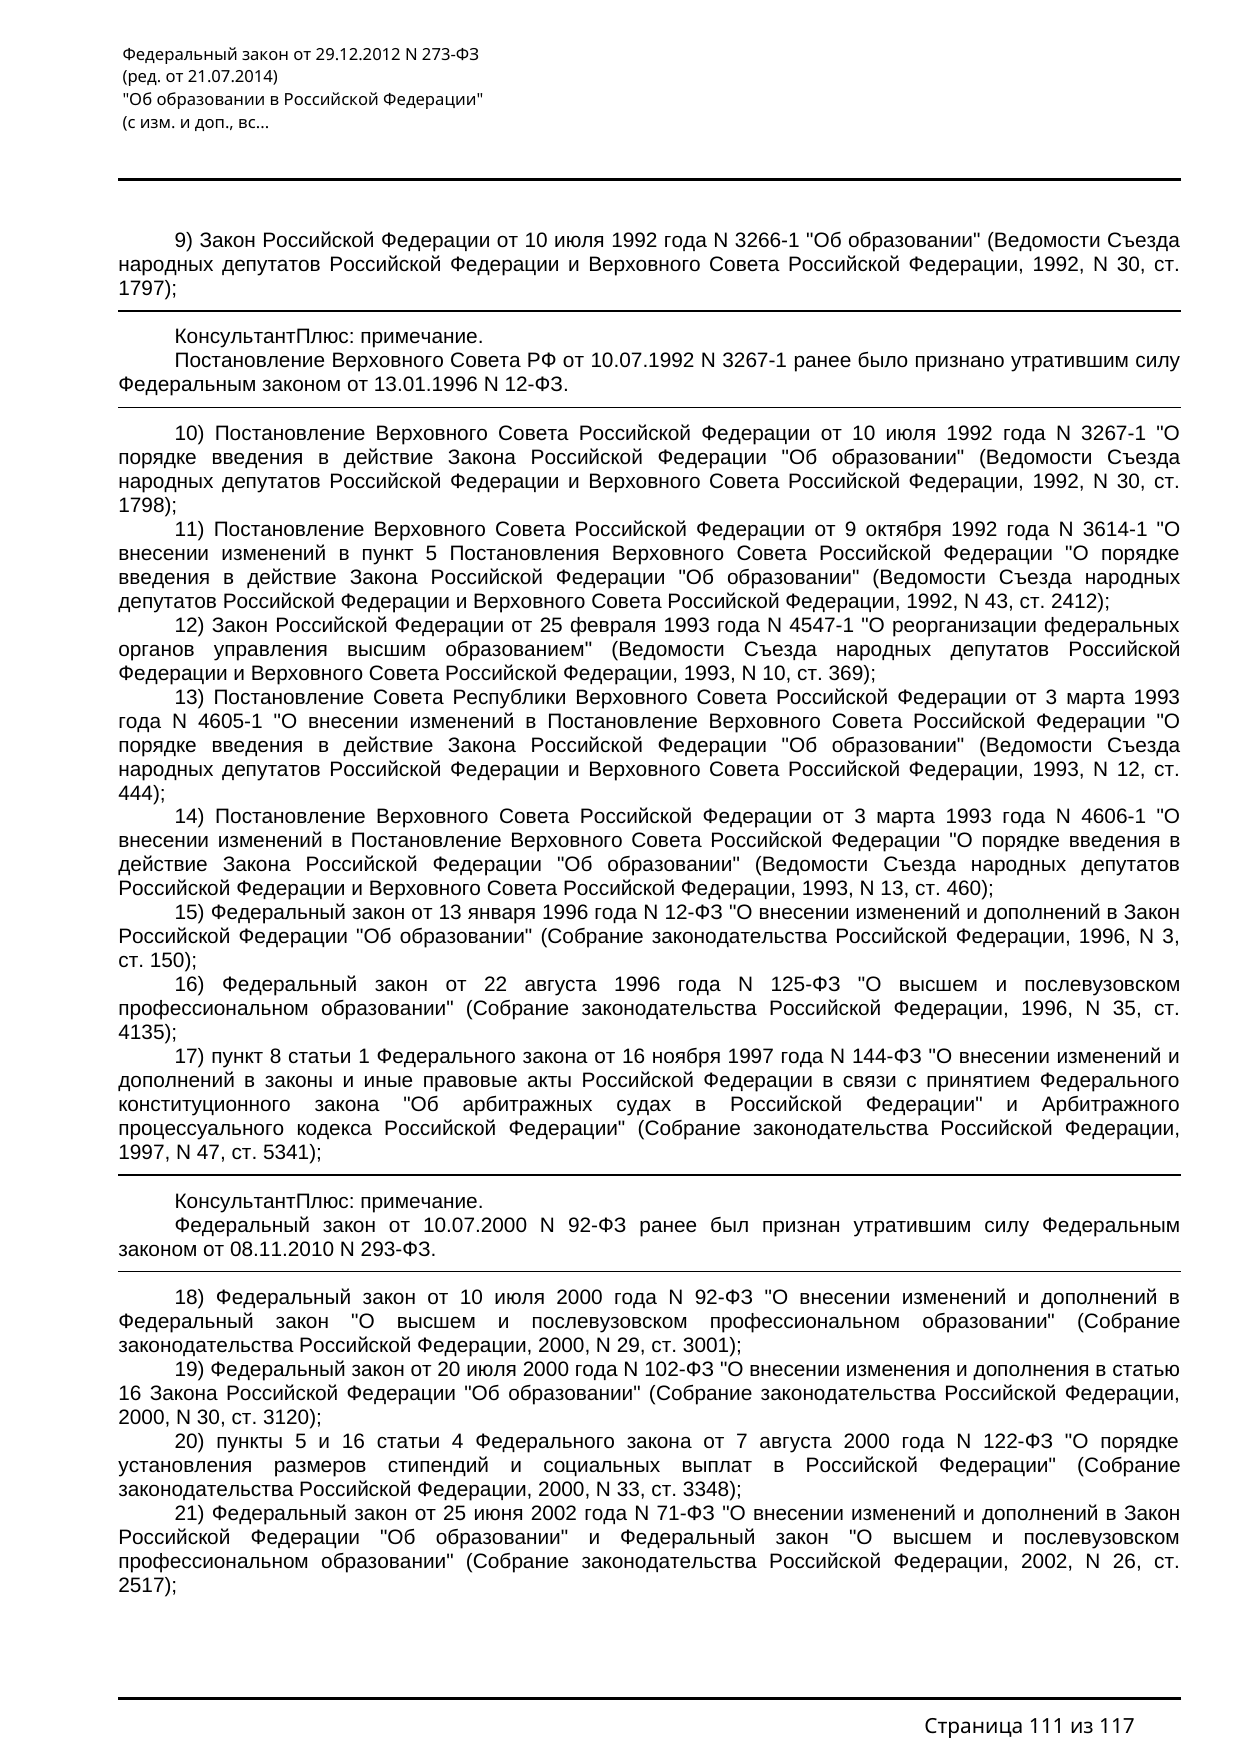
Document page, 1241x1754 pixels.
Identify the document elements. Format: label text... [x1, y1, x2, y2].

text 9) Закон Российской Федерации от 10 июля 1992 года N 3266-1 "Об образовании" (Ведомости Съезда народных депутатов Российской Федерации и Верховного Совета Российской Федерации, 1992, N 30, ст. 1797); [118, 228, 1181, 299]
text 13) Постановление Совета Республики Верховного Совета Российской Федерации от 3 марта 1993 года N 4605-1 "О внесении изменений в Постановление Верховного Совета Российской Федерации "О порядке введения в действие Закона Российской Федерации "Об образовании" (Ведомости Съезда народных депутатов Российской Федерации и Верховного Совета Российской Федерации, 1993, N 12, ст. 444); [118, 684, 1181, 804]
text 11) Постановление Верховного Совета Российской Федерации от 9 октября 1992 года N 3614-1 "О внесении изменений в пункт 5 Постановления Верховного Совета Российской Федерации "О порядке введения в действие Закона Российской Федерации "Об образовании" (Ведомости Съезда народных депутатов Российской Федерации и Верховного Совета Российской Федерации, 1992, N 43, ст. 2412); [118, 517, 1181, 613]
text 12) Закон Российской Федерации от 25 февраля 1993 года N 4547-1 "О реорганизации федеральных органов управления высшим образованием" (Ведомости Съезда народных депутатов Российской Федерации и Верховного Совета Российской Федерации, 1993, N 10, ст. 369); [118, 613, 1181, 684]
text 16) Федеральный закон от 22 августа 1996 года N 125-ФЗ "О высшем и послевузовском профессиональном образовании" (Собрание законодательства Российской Федерации, 1996, N 35, ст. 4135); [118, 972, 1181, 1044]
text 15) Федеральный закон от 13 января 1996 года N 12-ФЗ "О внесении изменений и дополнений в Закон Российской Федерации "Об образовании" (Собрание законодательства Российской Федерации, 1996, N 3, ст. 150); [118, 900, 1181, 972]
text 20) пункты 5 и 16 статьи 4 Федерального закона от 7 августа 2000 года N 122-ФЗ "О порядке установления размеров стипендий и социальных выплат в Российской Федерации" (Собрание законодательства Российской Федерации, 2000, N 33, ст. 3348); [118, 1429, 1181, 1501]
text 14) Постановление Верховного Совета Российской Федерации от 3 марта 1993 года N 4606-1 "О внесении изменений в Постановление Верховного Совета Российской Федерации "О порядке введения в действие Закона Российской Федерации "Об образовании" (Ведомости Съезда народных депутатов Российской Федерации и Верховного Совета Российской Федерации, 1993, N 13, ст. 460); [118, 804, 1181, 900]
text Федеральный закон от 10.07.2000 N 92-ФЗ ранее был признан утратившим силу Федеральным законом от 08.11.2010 N 293-ФЗ. [118, 1212, 1181, 1260]
text 10) Постановление Верховного Совета Российской Федерации от 10 июля 1992 года N 3267-1 "О порядке введения в действие Закона Российской Федерации "Об образовании" (Ведомости Съезда народных депутатов Российской Федерации и Верховного Совета Российской Федерации, 1992, N 30, ст. 1798); [118, 421, 1181, 517]
text 19) Федеральный закон от 20 июля 2000 года N 102-ФЗ "О внесении изменения и дополнения в статью 16 Закона Российской Федерации "Об образовании" (Собрание законодательства Российской Федерации, 2000, N 30, ст. 3120); [118, 1357, 1181, 1429]
text 21) Федеральный закон от 25 июня 2002 года N 71-ФЗ "О внесении изменений и дополнений в Закон Российской Федерации "Об образовании" и Федеральный закон "О высшем и послевузовском профессиональном образовании" (Собрание законодательства Российской Федерации, 2002, N 26, ст. 2517); [118, 1501, 1181, 1597]
text Постановление Верховного Совета РФ от 10.07.1992 N 3267-1 ранее было признано утратившим силу Федеральным законом от 13.01.1996 N 12-ФЗ. [118, 348, 1181, 396]
text КонсультантПлюс: примечание. [118, 1188, 1181, 1212]
text КонсультантПлюс: примечание. [118, 324, 1181, 348]
text 17) пункт 8 статьи 1 Федерального закона от 16 ноября 1997 года N 144-ФЗ "О внесении изменений и дополнений в законы и иные правовые акты Российской Федерации в связи с принятием Федерального конституционного закона "Об арбитражных судах в Российской Федерации" и Арбитражного процессуального кодекса Российской Федерации" (Собрание законодательства Российской Федерации, 1997, N 47, ст. 5341); [118, 1044, 1181, 1164]
text 18) Федеральный закон от 10 июля 2000 года N 92-ФЗ "О внесении изменений и дополнений в Федеральный закон "О высшем и послевузовском профессиональном образовании" (Собрание законодательства Российской Федерации, 2000, N 29, ст. 3001); [118, 1285, 1181, 1357]
